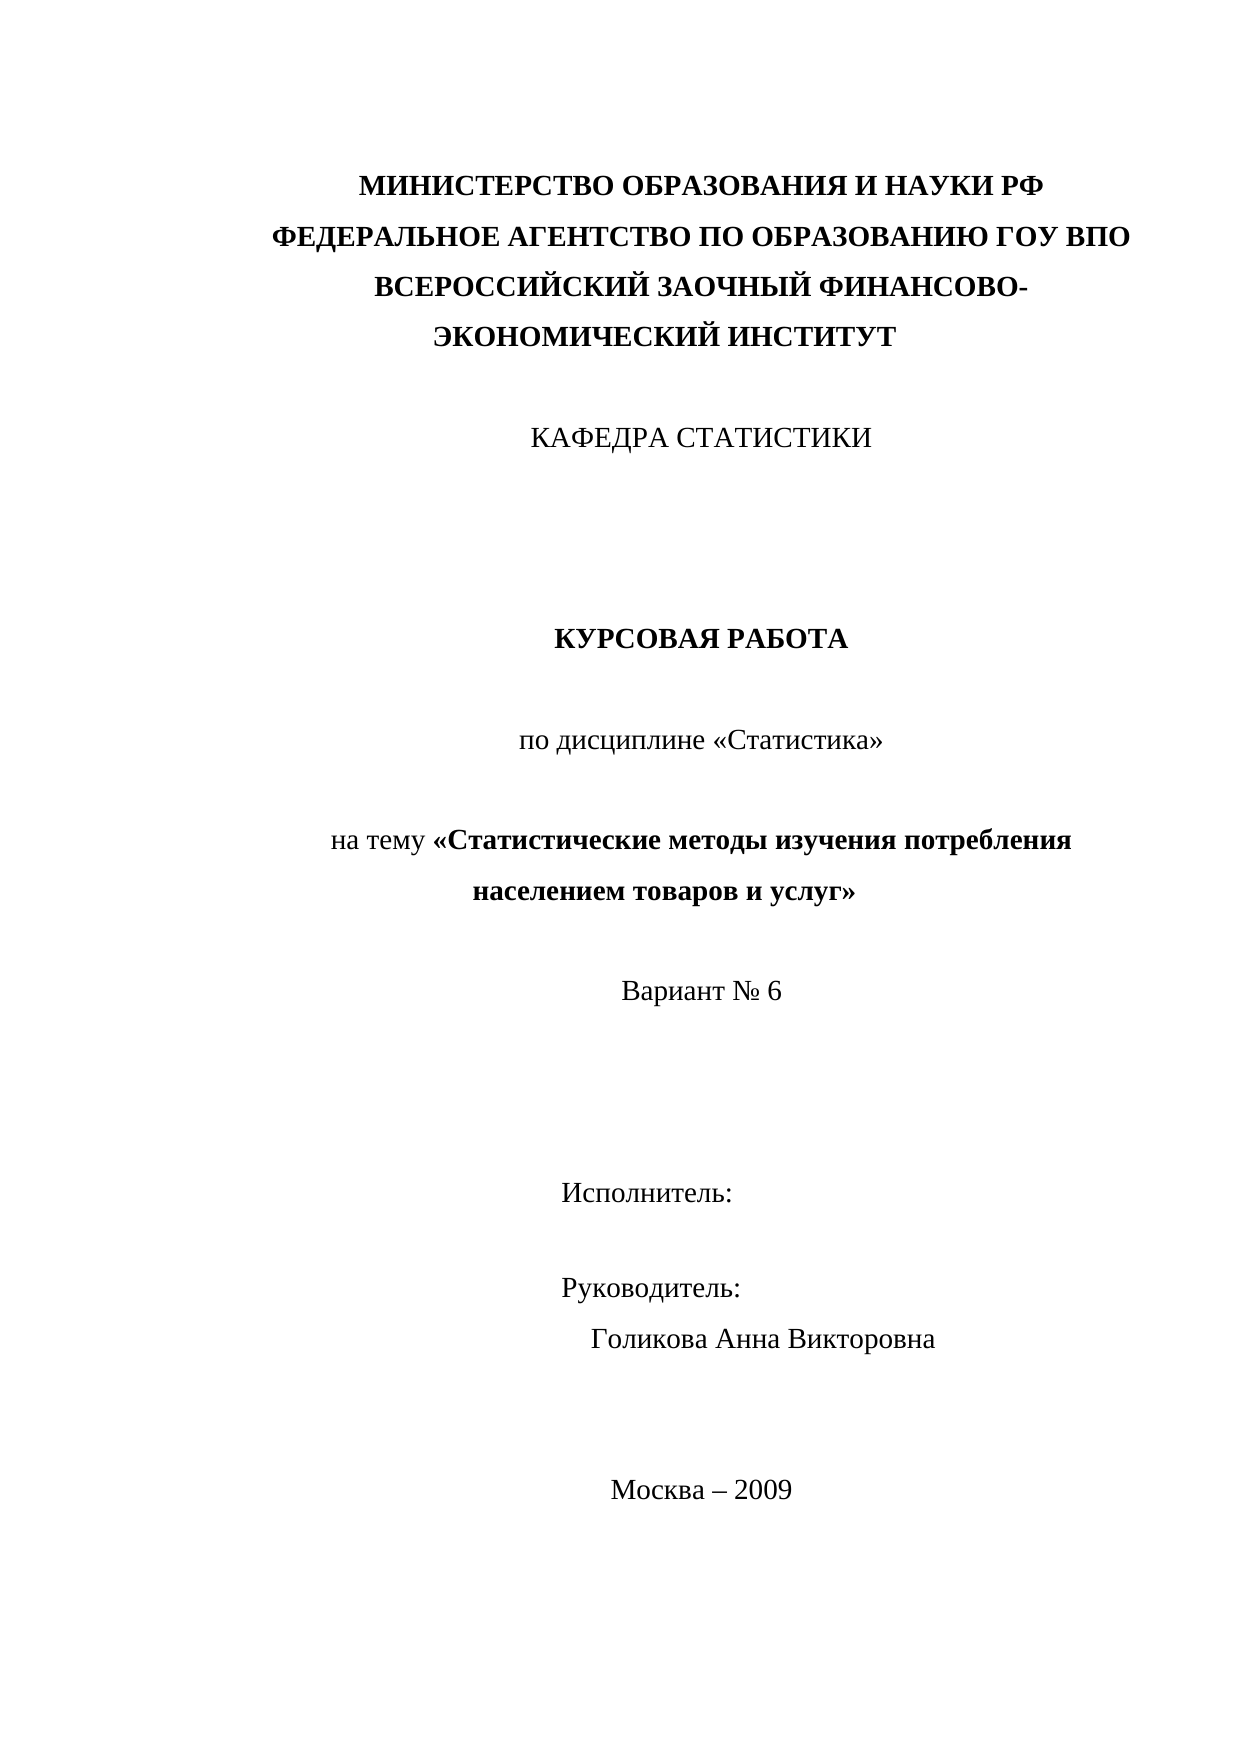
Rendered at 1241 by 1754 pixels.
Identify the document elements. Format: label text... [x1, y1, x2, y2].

text Исполнитель: [177, 1175, 1152, 1208]
text Голикова Анна Викторовна [177, 1321, 1152, 1354]
text Вариант № 6 [177, 973, 1152, 1007]
text Руководитель: [177, 1271, 1152, 1304]
text КАФЕДРА СТАТИСТИКИ [177, 420, 1152, 453]
text по дисциплине «Статистика» [177, 722, 1152, 755]
text ФЕДЕРАЛЬНОЕ АГЕНТСТВО ПО ОБРАЗОВАНИЮ ГОУ ВПО [177, 219, 1152, 252]
text КУРСОВАЯ РАБОТА [177, 621, 1152, 655]
text МИНИСТЕРСТВО ОБРАЗОВАНИЯ И НАУКИ РФ [177, 168, 1152, 202]
text Москва – 2009 [177, 1472, 1152, 1505]
text ВСЕРОССИЙСКИЙ ЗАОЧНЫЙ ФИНАНСОВО-ЭКОНОМИЧЕСКИЙ ИНСТИТУТ [177, 269, 1152, 353]
text на тему «Статистические методы изучения потребления населением товаров и услуг» [177, 822, 1152, 906]
